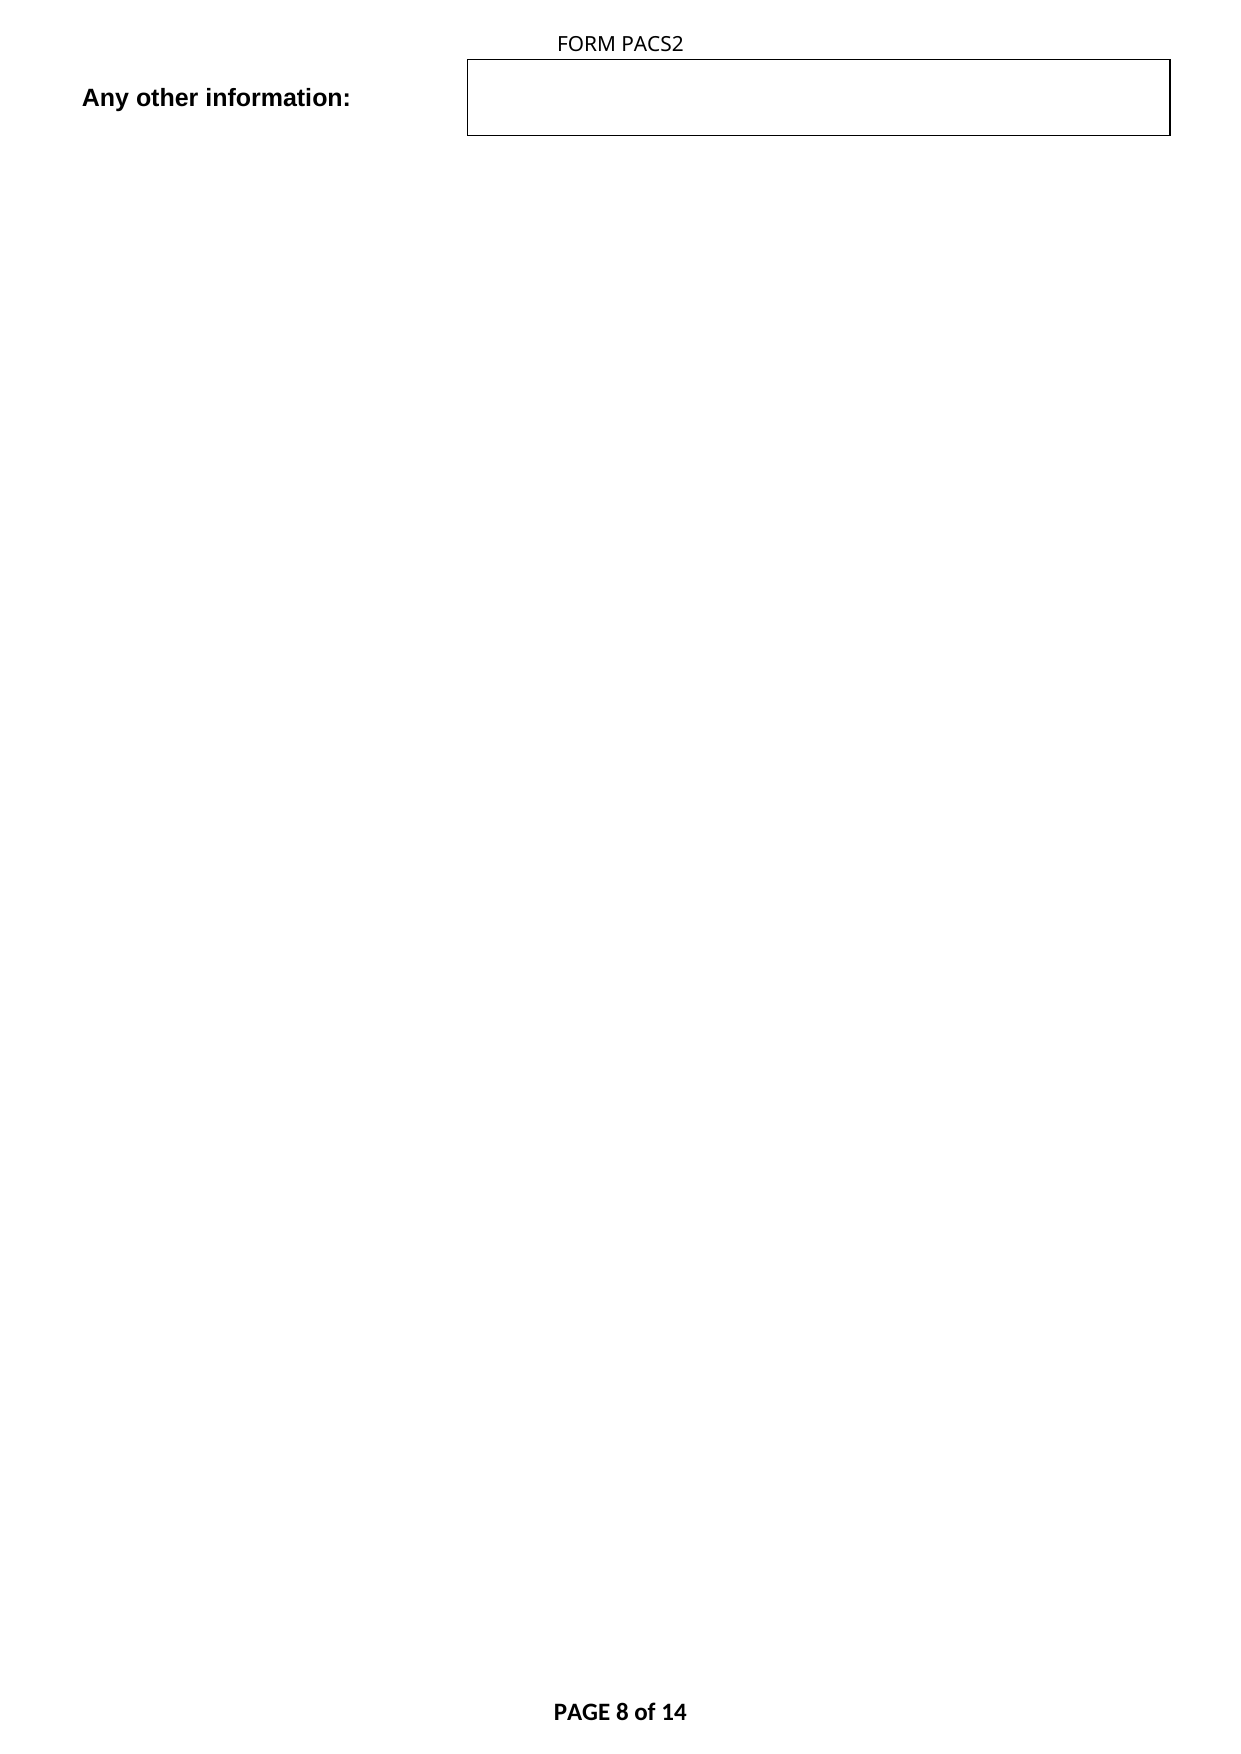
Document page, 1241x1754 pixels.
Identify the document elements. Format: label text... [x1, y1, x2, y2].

table_cell Any other information: [70, 59, 467, 134]
table_cell [468, 60, 1169, 134]
